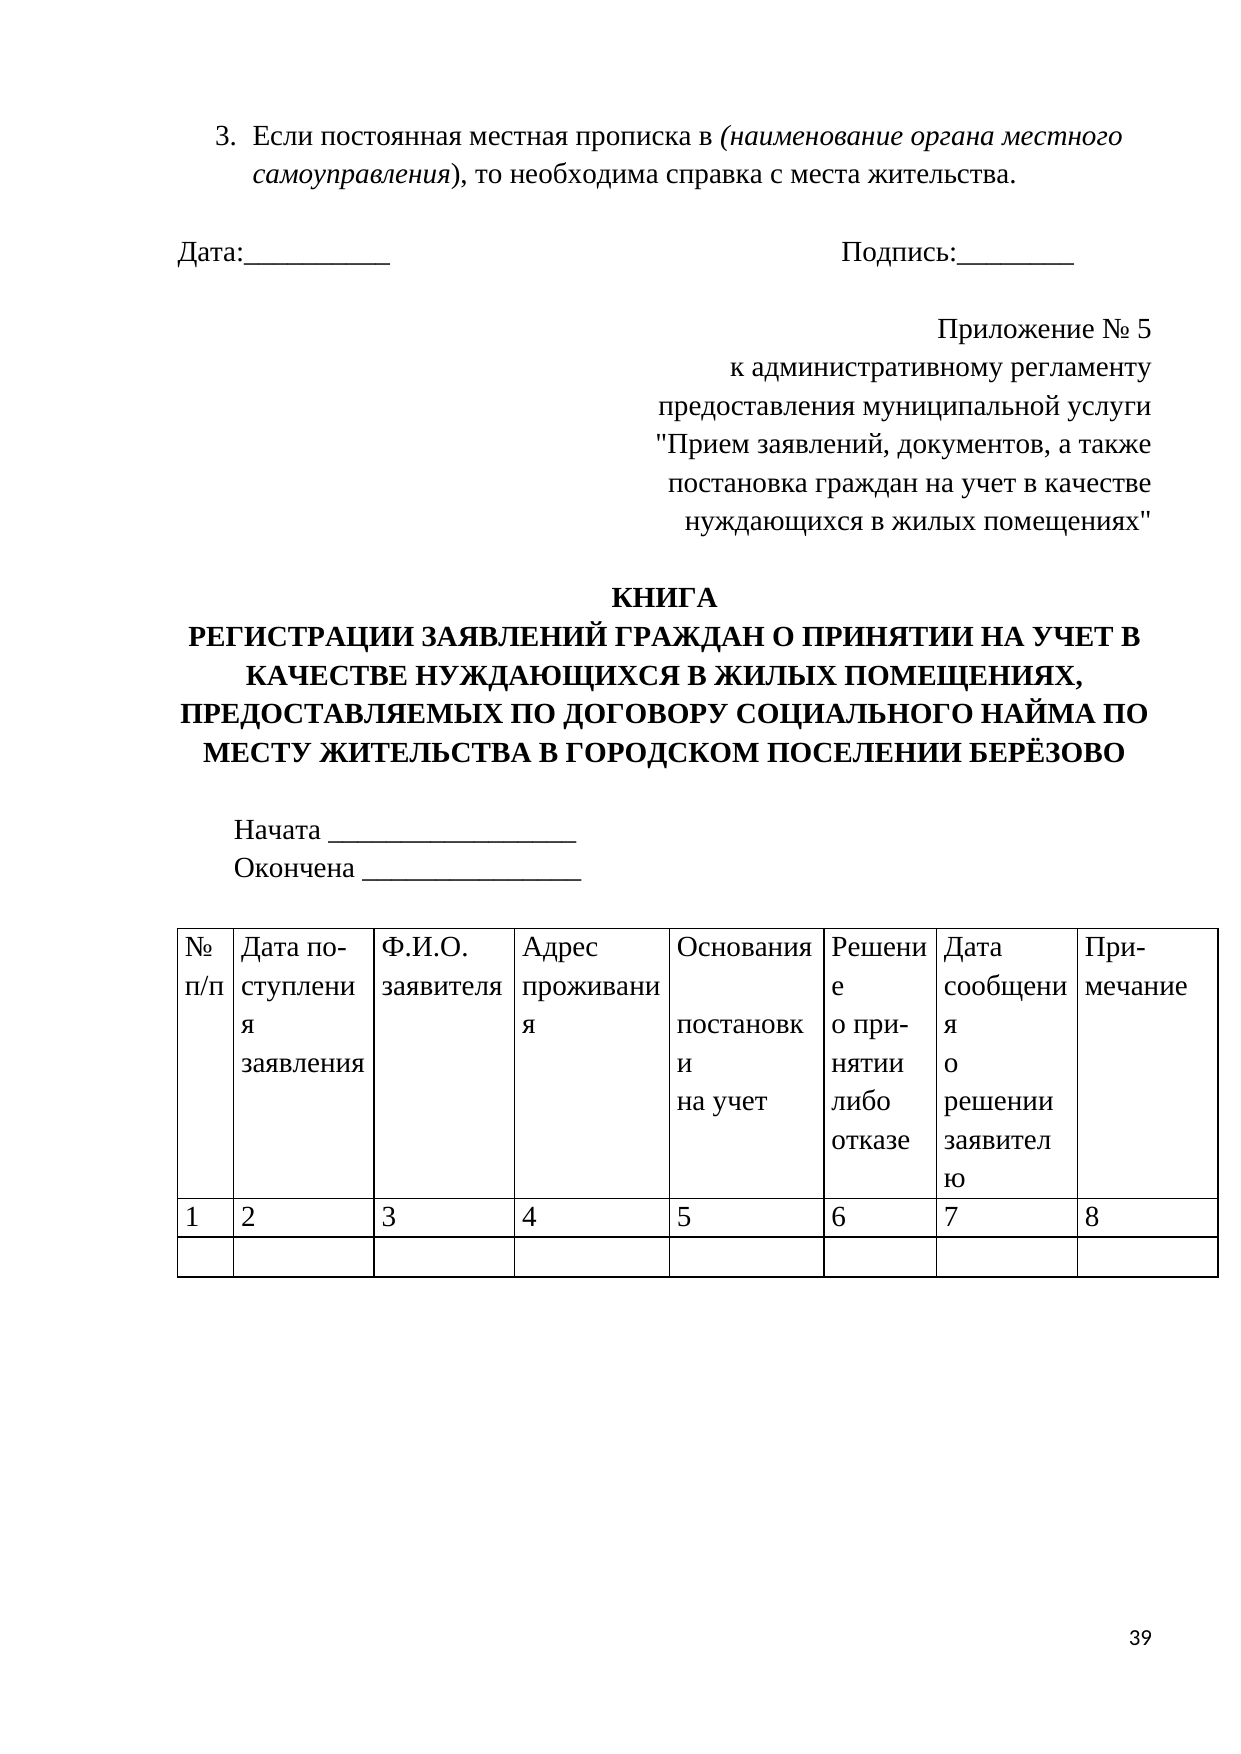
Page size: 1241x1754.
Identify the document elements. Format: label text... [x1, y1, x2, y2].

table_cell 5 [670, 1199, 823, 1236]
table_cell [825, 1238, 936, 1276]
table_cell 1 [178, 1199, 233, 1236]
text Приложение № 5 [177, 311, 1152, 344]
table_cell [937, 1238, 1077, 1276]
table_cell 6 [825, 1199, 936, 1236]
text Дата:__________ Подпись:________ [177, 234, 1152, 267]
table_cell [234, 1238, 373, 1276]
text к административному регламенту [177, 349, 1152, 383]
table_header Дата по- ступления заявления [234, 929, 373, 1197]
table_cell [1078, 1238, 1217, 1276]
table_header Дата сообщения о решении заявителю [937, 929, 1077, 1197]
text "Прием заявлений, документов, а также [177, 426, 1152, 460]
text постановка граждан на учет в качестве [177, 465, 1152, 498]
table_cell 8 [1078, 1199, 1217, 1236]
table_cell [515, 1238, 669, 1276]
title КНИГА [177, 581, 1152, 614]
table_cell 2 [234, 1199, 373, 1236]
table_cell 3 [375, 1199, 514, 1236]
list Если постоянная местная прописка в (наименование органа местного самоуправления), то необходима справка с места жительства. [215, 118, 1152, 190]
table_cell 4 [515, 1199, 669, 1236]
table_header Адрес проживания [515, 929, 669, 1197]
text Окончена _______________ [177, 850, 1152, 884]
text Начата _________________ [177, 812, 1152, 845]
title РЕГИСТРАЦИИ ЗАЯВЛЕНИЙ ГРАЖДАН О ПРИНЯТИИ НА УЧЕТ В КАЧЕСТВЕ НУЖДАЮЩИХСЯ В ЖИЛЫХ ПОМЕЩЕНИЯХ, ПРЕДОСТАВЛЯЕМЫХ ПО ДОГОВОРУ СОЦИАЛЬНОГО НАЙМА ПО МЕСТУ ЖИТЕЛЬСТВА В ГОРОДСКОМ ПОСЕЛЕНИИ БЕРЁЗОВО [177, 619, 1152, 768]
text нуждающихся в жилых помещениях" [177, 503, 1152, 537]
table_cell 7 [937, 1199, 1077, 1236]
table_header Основания постановки на учет [670, 929, 823, 1197]
table_cell [178, 1238, 233, 1276]
table_header № п/п [178, 929, 233, 1197]
table_header Решение о при- нятии либо отказе [825, 929, 936, 1197]
table_header При- мечание [1078, 929, 1217, 1197]
text предоставления муниципальной услуги [177, 388, 1152, 421]
table_header Ф.И.О. заявителя [375, 929, 514, 1197]
table_cell [670, 1238, 823, 1276]
table_cell [375, 1238, 514, 1276]
